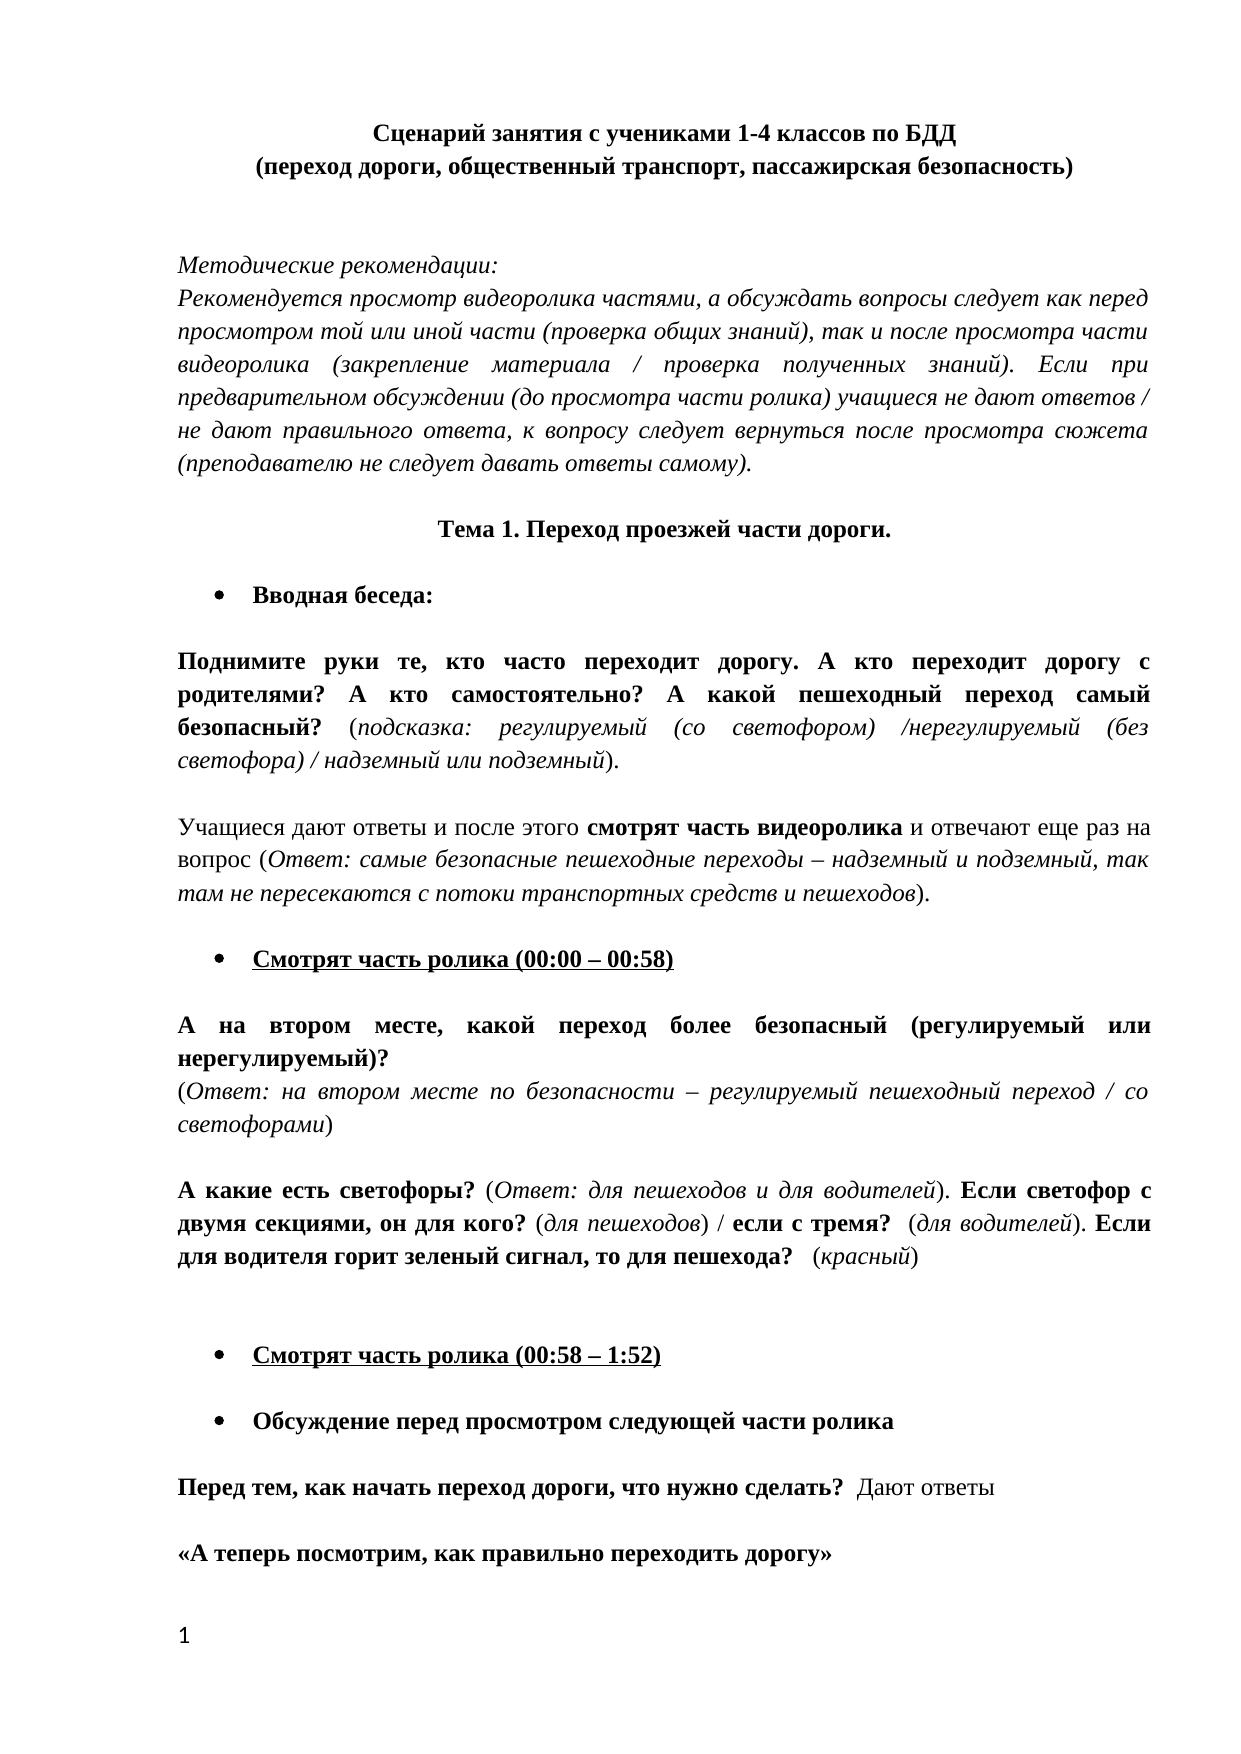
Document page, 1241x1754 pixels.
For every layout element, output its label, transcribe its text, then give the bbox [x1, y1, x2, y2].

text (переход дороги, общественный транспорт, пассажирская безопасность) [177, 151, 1152, 180]
list Смотрят часть ролика (00:00 – 00:58) [215, 944, 1152, 972]
text Перед тем, как начать переход дороги, что нужно сделать? Дают ответы [177, 1472, 1152, 1501]
text Рекомендуется просмотр видеоролика частями, а обсуждать вопросы следует как перед просмотром той или иной части (проверка общих знаний), так и после просмотра части видеоролика (закрепление материала / проверка полученных знаний). Если при предварительном обсуждении (до просмотра части ролика) учащиеся не дают ответов / не дают правильного ответа, к вопросу следует вернуться после просмотра сюжета (преподавателю не следует давать ответы самому). [177, 283, 1152, 477]
text Сценарий занятия с учениками 1-4 классов по БДД [177, 118, 1152, 147]
text «А теперь посмотрим, как правильно переходить дорогу» [177, 1538, 1152, 1567]
text Учащиеся дают ответы и после этого смотрят часть видеоролика и отвечают еще раз на вопрос (Ответ: самые безопасные пешеходные переходы – надземный и подземный, так там не пересекаются с потоки транспортных средств и пешеходов). [177, 812, 1152, 906]
text Тема 1. Переход проезжей части дороги. [177, 514, 1152, 543]
list Смотрят часть ролика (00:58 – 1:52) [215, 1340, 1152, 1369]
text А какие есть светофоры? (Ответ: для пешеходов и для водителей). Если светофор с двумя секциями, он для кого? (для пешеходов) / если с тремя? (для водителей). Если для водителя горит зеленый сигнал, то для пешехода? (красный) [177, 1175, 1152, 1269]
text Методические рекомендации: [177, 250, 1152, 279]
text А на втором месте, какой переход более безопасный (регулируемый или нерегулируемый)? [177, 1010, 1152, 1071]
list Вводная беседа: [215, 580, 1152, 609]
list Обсуждение перед просмотром следующей части ролика [215, 1406, 1152, 1435]
text (Ответ: на втором месте по безопасности – регулируемый пешеходный переход / со светофорами) [177, 1076, 1152, 1137]
text Поднимите руки те, кто часто переходит дорогу. А кто переходит дорогу с родителями? А кто самостоятельно? А какой пешеходный переход самый безопасный? (подсказка: регулируемый (со светофором) /нерегулируемый (без светофора) / надземный или подземный). [177, 646, 1152, 774]
